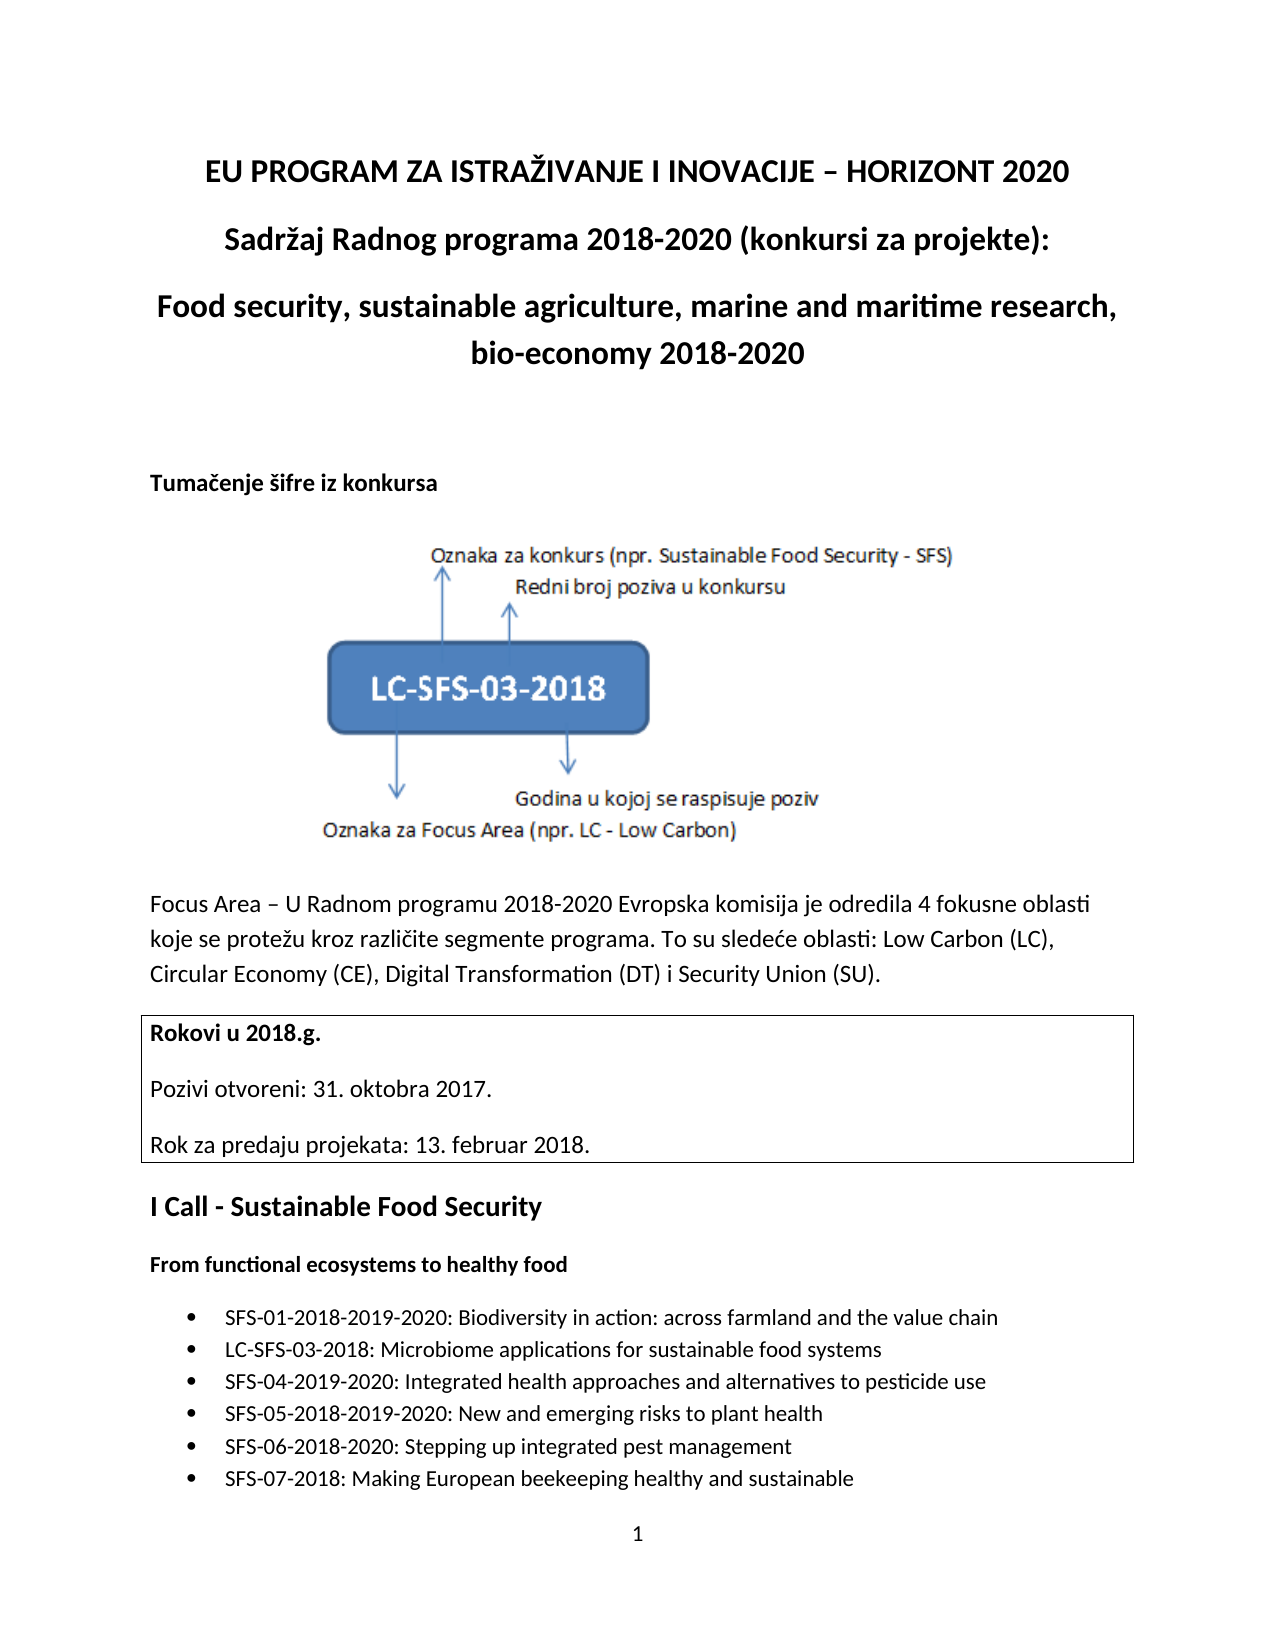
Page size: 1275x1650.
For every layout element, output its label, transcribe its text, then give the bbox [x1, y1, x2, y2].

picture [293, 523, 982, 864]
text From functional ecosystems to healthy food [150, 1250, 1125, 1278]
text Rokovi u 2018.g. [142, 1016, 1133, 1048]
text Pozivi otvoreni: 31. oktobra 2017. [142, 1070, 1133, 1104]
list SFS-07-2018: Making European beekeeping healthy and sustainable [187, 1464, 1125, 1492]
text Sadržaj Radnog programa 2018-2020 (konkursi za projekte): [150, 218, 1125, 258]
text Focus Area – U Radnom programu 2018-2020 Evropska komisija je odredila 4 fokusne oblasti koje se protežu kroz različite segmente programa. To su sledeće oblasti: Low Carbon (LC), Circular Economy (CE), Digital Transformation (DT) i Security Union (SU). [150, 889, 1125, 989]
text Rok za predaju projekata: 13. februar 2018. [142, 1126, 1133, 1162]
text EU PROGRAM ZA ISTRAŽIVANJE I INOVACIJE – HORIZONT 2020 [150, 150, 1125, 191]
list SFS-06-2018-2020: Stepping up integrated pest management [187, 1432, 1125, 1460]
text Food security, sustainable agriculture, marine and maritime research, bio-economy 2018-2020 [150, 285, 1125, 373]
text Tumačenje šifre iz konkursa [150, 467, 1125, 498]
list LC-SFS-03-2018: Microbiome applications for sustainable food systems [187, 1335, 1125, 1363]
list SFS-05-2018-2019-2020: New and emerging risks to plant health [187, 1399, 1125, 1428]
text I Call - Sustainable Food Security [150, 1188, 1125, 1224]
list SFS-01-2018-2019-2020: Biodiversity in action: across farmland and the value chain [187, 1303, 1125, 1331]
list SFS-04-2019-2020: Integrated health approaches and alternatives to pesticide use [187, 1367, 1125, 1395]
